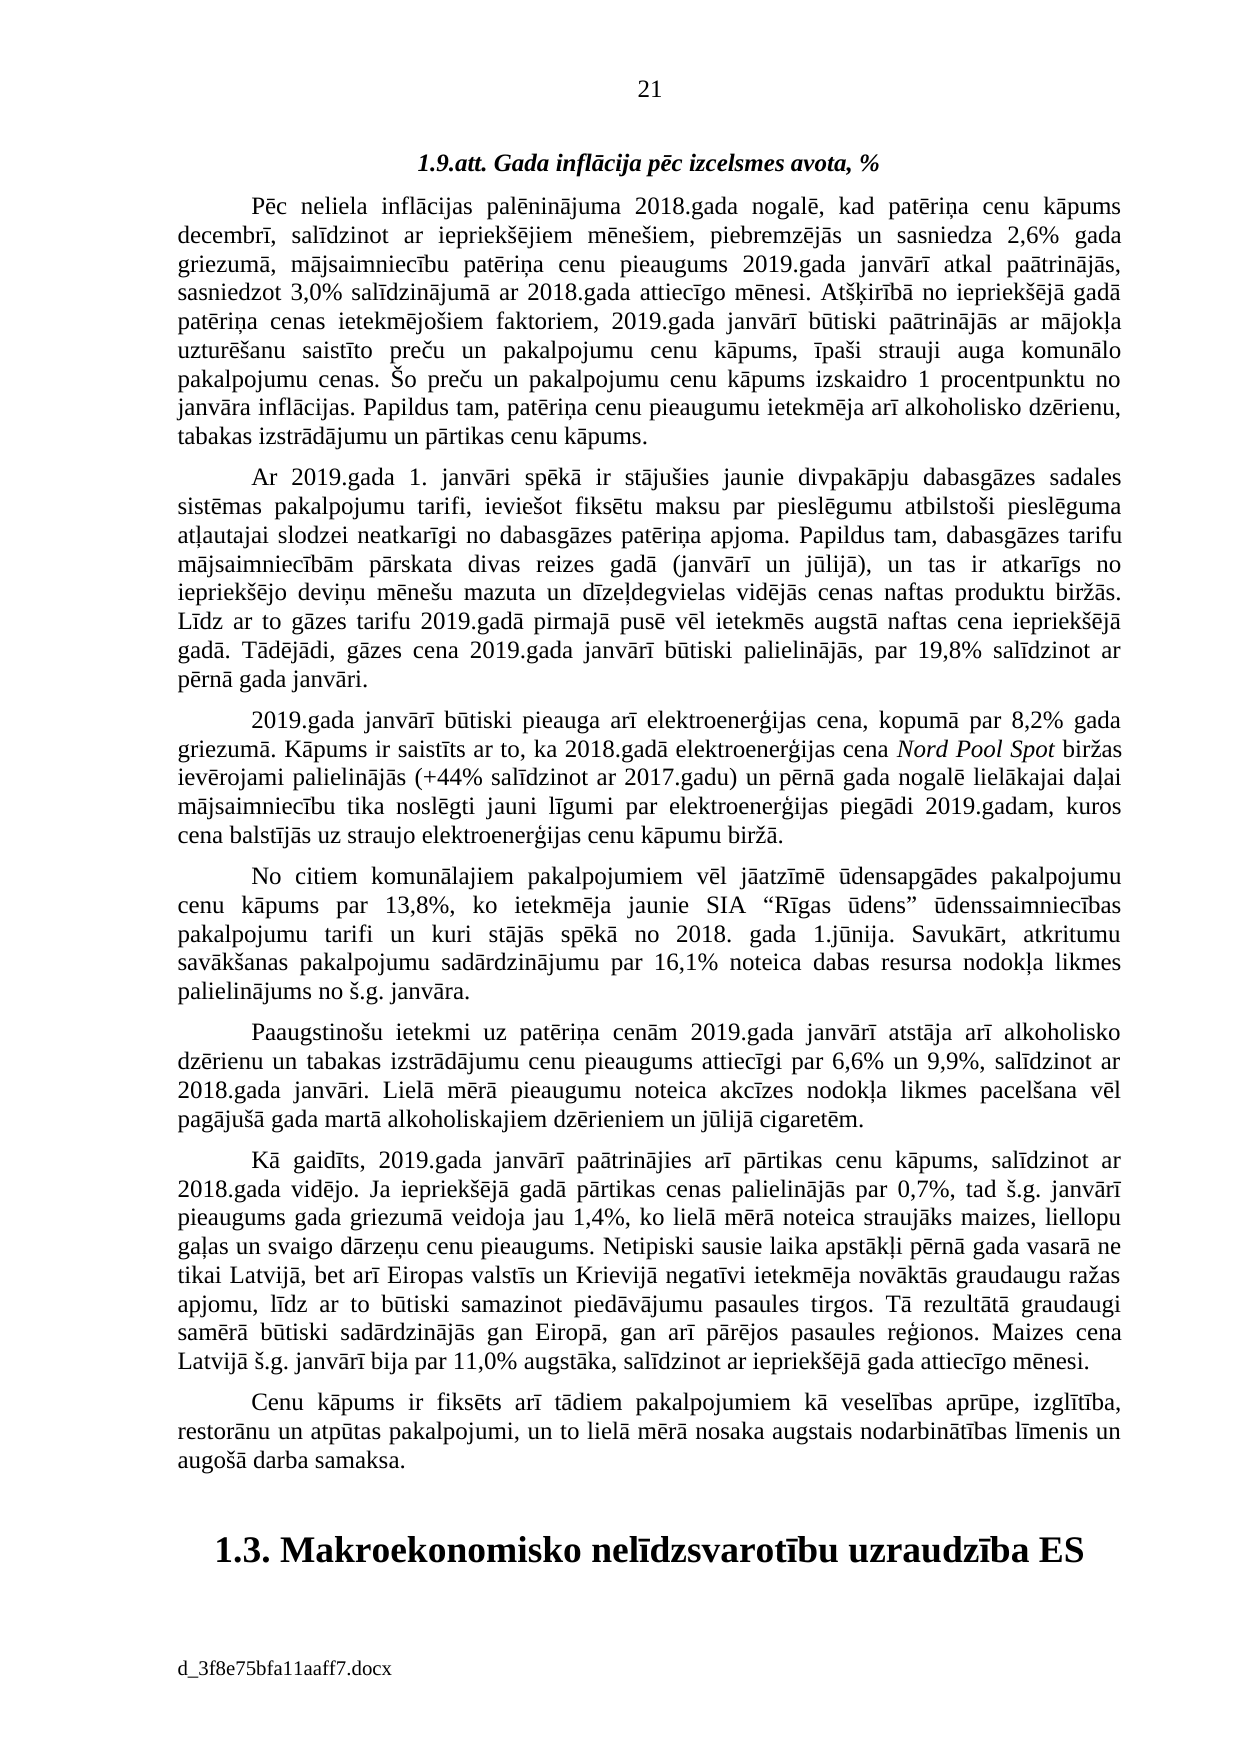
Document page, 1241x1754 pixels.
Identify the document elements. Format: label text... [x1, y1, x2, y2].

subtitle 1.3. Makroekonomisko nelīdzsvarotību uzraudzība ES [177, 1527, 1122, 1571]
text Ar 2019.gada 1. janvāri spēkā ir stājušies jaunie divpakāpju dabasgāzes sadales sistēmas pakalpojumu tarifi, ieviešot fiksētu maksu par pieslēgumu atbilstoši pieslēguma atļautajai slodzei neatkarīgi no dabasgāzes patēriņa apjoma. Papildus tam, dabasgāzes tarifu mājsaimniecībām pārskata divas reizes gadā (janvārī un jūlijā), un tas ir atkarīgs no iepriekšējo deviņu mēnešu mazuta un dīzeļdegvielas vidējās cenas naftas produktu biržās. Līdz ar to gāzes tarifu 2019.gadā pirmajā pusē vēl ietekmēs augstā naftas cena iepriekšējā gadā. Tādējādi, gāzes cena 2019.gada janvārī būtiski palielinājās, par 19,8% salīdzinot ar pērnā gada janvāri. [177, 520, 1122, 692]
text Paaugstinošu ietekmi uz patēriņa cenām 2019.gada janvārī atstāja arī alkoholisko dzērienu un tabakas izstrādājumu cenu pieaugums attiecīgi par 6,6% un 9,9%, salīdzinot ar 2018.gada janvāri. Lielā mērā pieaugumu noteica akcīzes nodokļa likmes pacelšana vēl pagājušā gada martā alkoholiskajiem dzērieniem un jūlijā cigaretēm. [177, 1017, 1122, 1132]
text Kā gaidīts, 2019.gada janvārī paātrinājies arī pārtikas cenu kāpums, salīdzinot ar 2018.gada vidējo. Ja iepriekšējā gadā pārtikas cenas palielinājās par 0,7%, tad š.g. janvārī pieaugums gada griezumā veidoja jau 1,4%, ko lielā mērā noteica straujāks maizes, liellopu gaļas un svaigo dārzeņu cenu pieaugums. Netipiski sausie laika apstākļi pērnā gada vasarā ne tikai Latvijā, bet arī Eiropas valstīs un Krievijā negatīvi ietekmēja novāktās graudaugu ražas apjomu, līdz ar to būtiski samazinot piedāvājumu pasaules tirgos. Tā rezultātā graudaugi samērā būtiski sadārdzinājās gan Eiropā, gan arī pārējos pasaules reģionos. Maizes cena Latvijā š.g. janvārī bija par 11,0% augstāka, salīdzinot ar iepriekšējā gada attiecīgo mēnesi. [177, 1145, 1122, 1375]
text 1.9.att. Gada inflācija pēc izcelsmes avota, % [177, 148, 1122, 176]
text 2019.gada janvārī būtiski pieauga arī elektroenerģijas cena, kopumā par 8,2% gada griezumā. Kāpums ir saistīts ar to, ka 2018.gadā elektroenerģijas cena Nord Pool Spot biržas ievērojami palielinājās (+44% salīdzinot ar 2017.gadu) un pērnā gada nogalē lielākajai daļai mājsaimniecību tika noslēgti jauni līgumi par elektroenerģijas piegādi 2019.gadam, kuros cena balstījās uz straujo elektroenerģijas cenu kāpumu biržā. [177, 705, 1122, 849]
text No citiem komunālajiem pakalpojumiem vēl jāatzīmē ūdensapgādes pakalpojumu cenu kāpums par 13,8%, ko ietekmēja jaunie SIA “Rīgas ūdens” ūdenssaimniecības pakalpojumu tarifi un kuri stājās spēkā no 2018. gada 1.jūnija. Savukārt, atkritumu savākšanas pakalpojumu sadārdzinājumu par 16,1% noteica dabas resursa nodokļa likmes palielinājums no š.g. janvāra. [177, 861, 1122, 1005]
text Pēc neliela inflācijas palēninājuma 2018.gada nogalē, kad patēriņa cenu kāpums decembrī, salīdzinot ar iepriekšējiem mēnešiem, piebremzējās un sasniedza 2,6% gada griezumā, mājsaimniecību patēriņa cenu pieaugums 2019.gada janvārī atkal paātrinājās, sasniedzot 3,0% salīdzinājumā ar 2018.gada attiecīgo mēnesi. Atšķirībā no iepriekšējā gadā patēriņa cenas ietekmējošiem faktoriem, 2019.gada janvārī būtiski paātrinājās ar mājokļa uzturēšanu saistīto preču un pakalpojumu cenu kāpums, īpaši strauji auga komunālo pakalpojumu cenas. Šo preču un pakalpojumu cenu kāpums izskaidro 1 procentpunktu no janvāra inflācijas. Papildus tam, patēriņa cenu pieaugumu ietekmēja arī alkoholisko dzērienu, tabakas izstrādājumu un pārtikas cenu kāpums. [177, 191, 1122, 450]
text Cenu kāpums ir fiksēts arī tādiem pakalpojumiem kā veselības aprūpe, izglītība, restorānu un atpūtas pakalpojumi, un to lielā mērā nosaka augstais nodarbinātības līmenis un augošā darba samaksa. [177, 1387, 1122, 1474]
